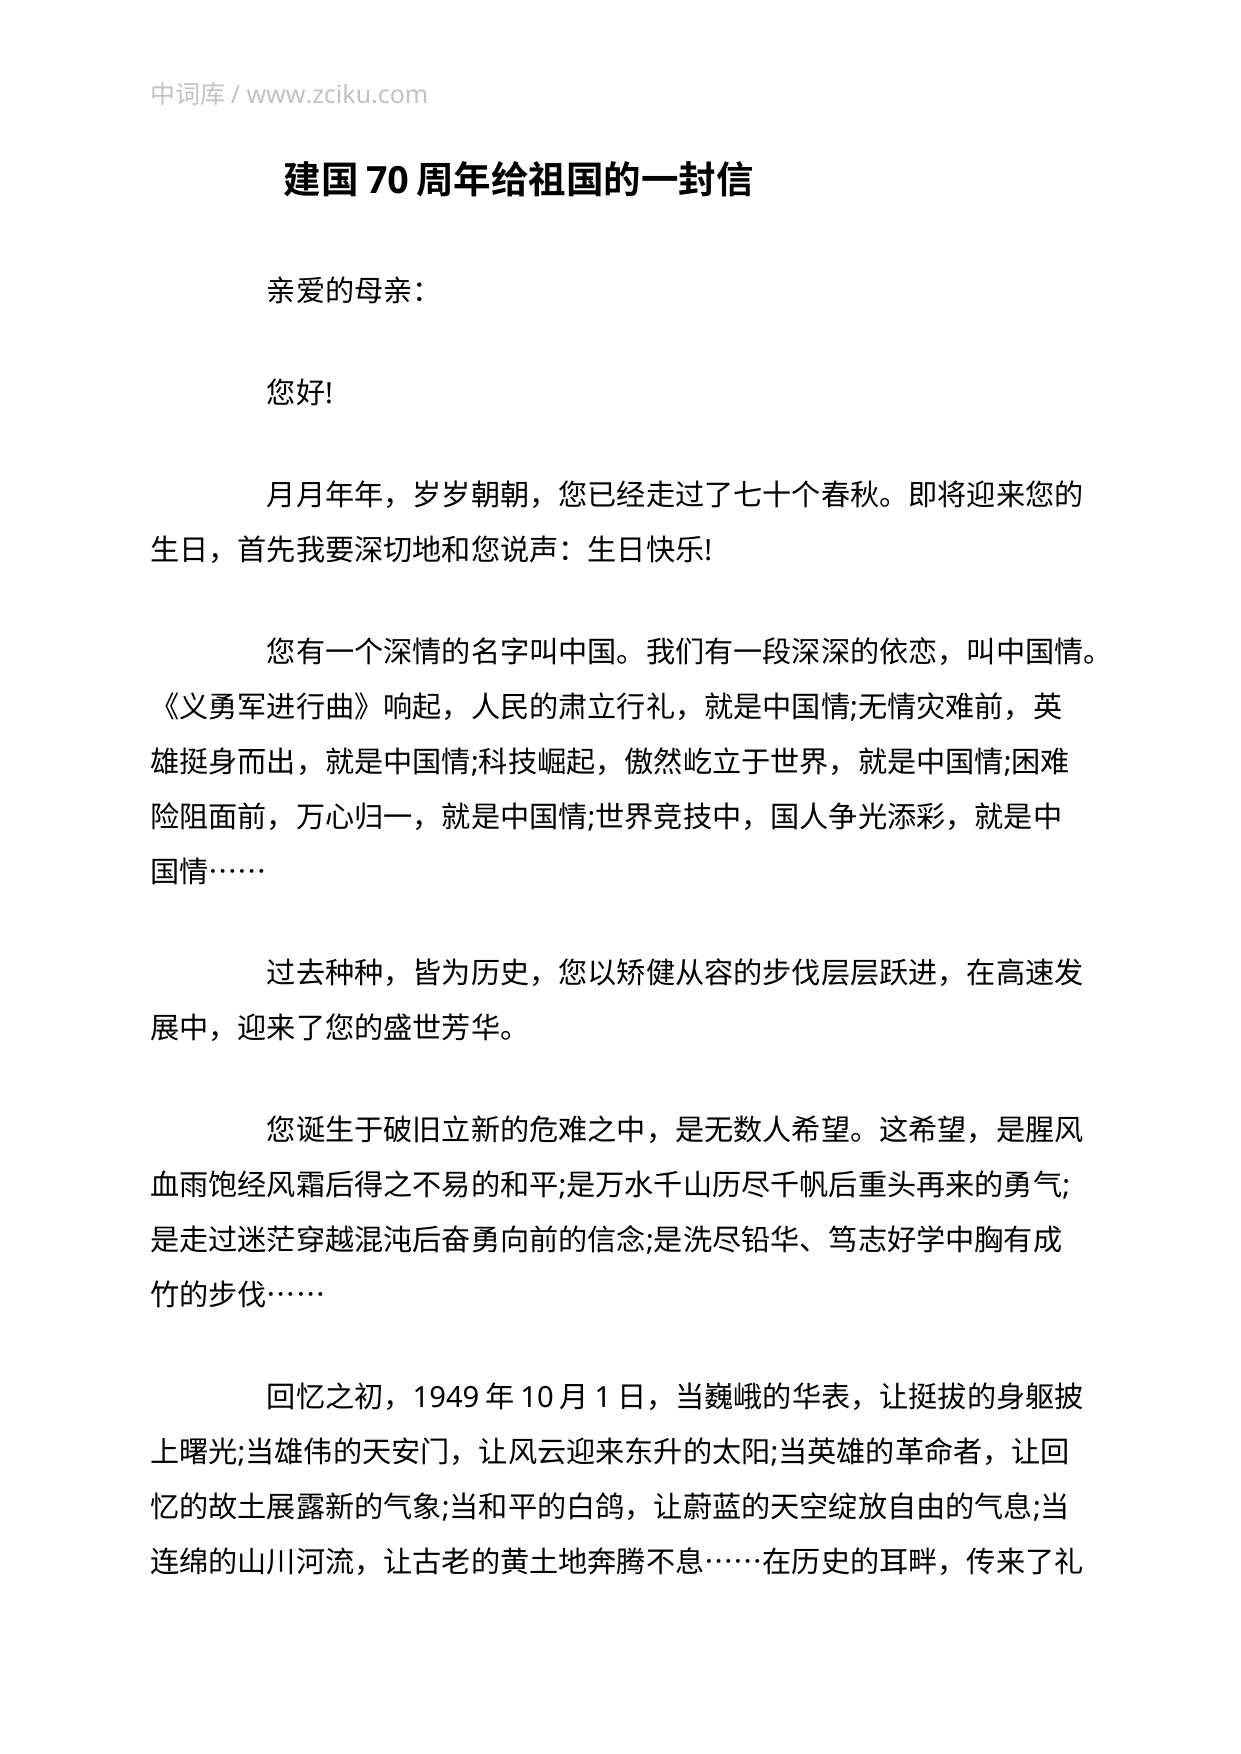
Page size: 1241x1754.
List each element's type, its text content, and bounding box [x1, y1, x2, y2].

text 您诞生于破旧立新的危难之中，是无数人希望。这希望，是腥风血雨饱经风霜后得之不易的和平;是万水千山历尽千帆后重头再来的勇气;是走过迷茫穿越混沌后奋勇向前的信念;是洗尽铅华、笃志好学中胸有成竹的步伐…… [150, 1107, 1090, 1314]
text 过去种种，皆为历史，您以矫健从容的步伐层层跃进，在高速发展中，迎来了您的盛世芳华。 [150, 950, 1090, 1047]
text 月月年年，岁岁朝朝，您已经走过了七十个春秋。即将迎来您的生日，首先我要深切地和您说声：生日快乐! [150, 471, 1090, 569]
text 您有一个深情的名字叫中国。我们有一段深深的依恋，叫中国情。《义勇军进行曲》响起，人民的肃立行礼，就是中国情;无情灾难前，英雄挺身而出，就是中国情;科技崛起，傲然屹立于世界，就是中国情;困难险阻面前，万心归一，就是中国情;世界竞技中，国人争光添彩，就是中国情…… [150, 628, 1090, 890]
text 您好! [150, 369, 1090, 412]
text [150, 1373, 1090, 1581]
text 亲爱的母亲： [150, 268, 1090, 310]
text 建国70周年给祖国的一封信 [150, 150, 1090, 204]
